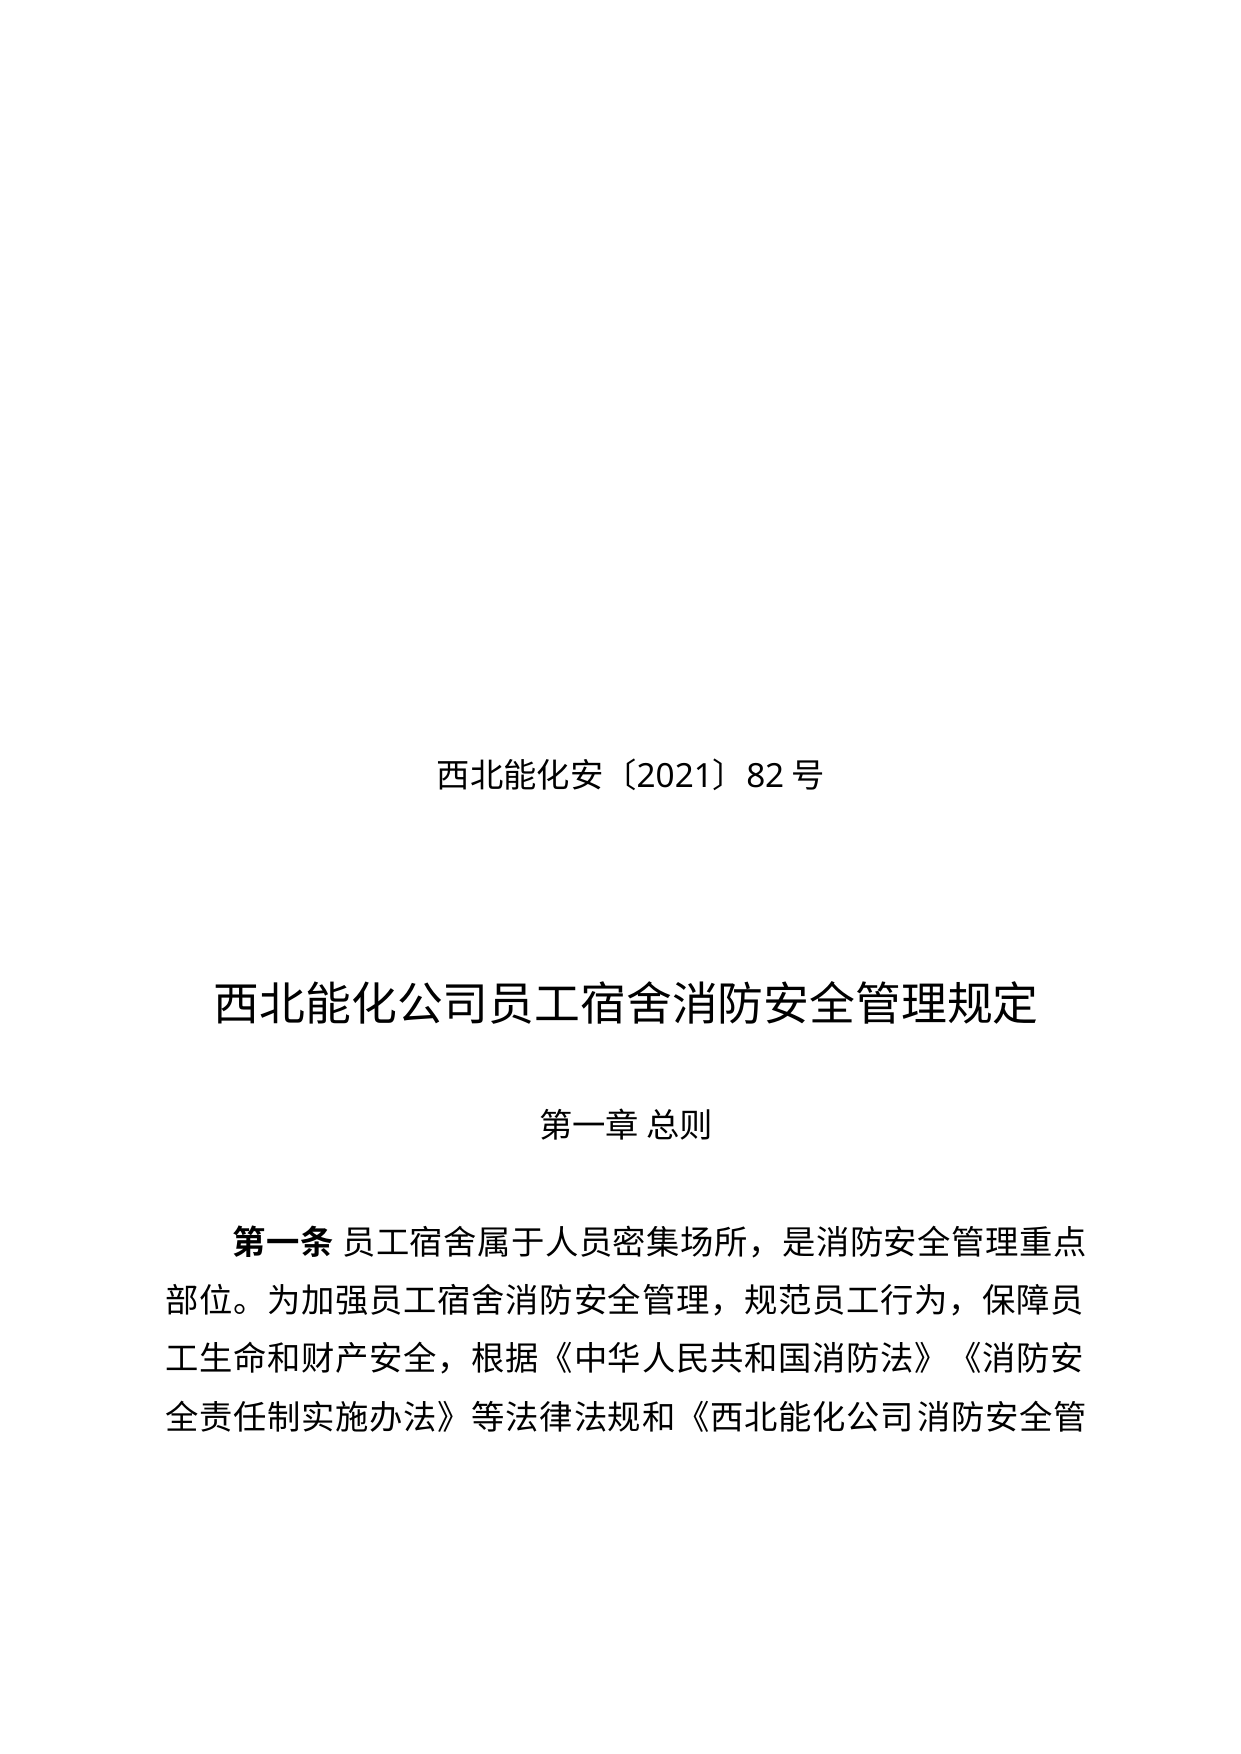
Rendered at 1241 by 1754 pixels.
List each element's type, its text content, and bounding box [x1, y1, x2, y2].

text 第一章 总则 [165, 1091, 1087, 1149]
text 西北能化公司员工宿舍消防安全管理规定 [165, 974, 1087, 1032]
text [165, 1207, 1087, 1441]
text 西北能化安〔2021〕82号 [165, 748, 1087, 797]
